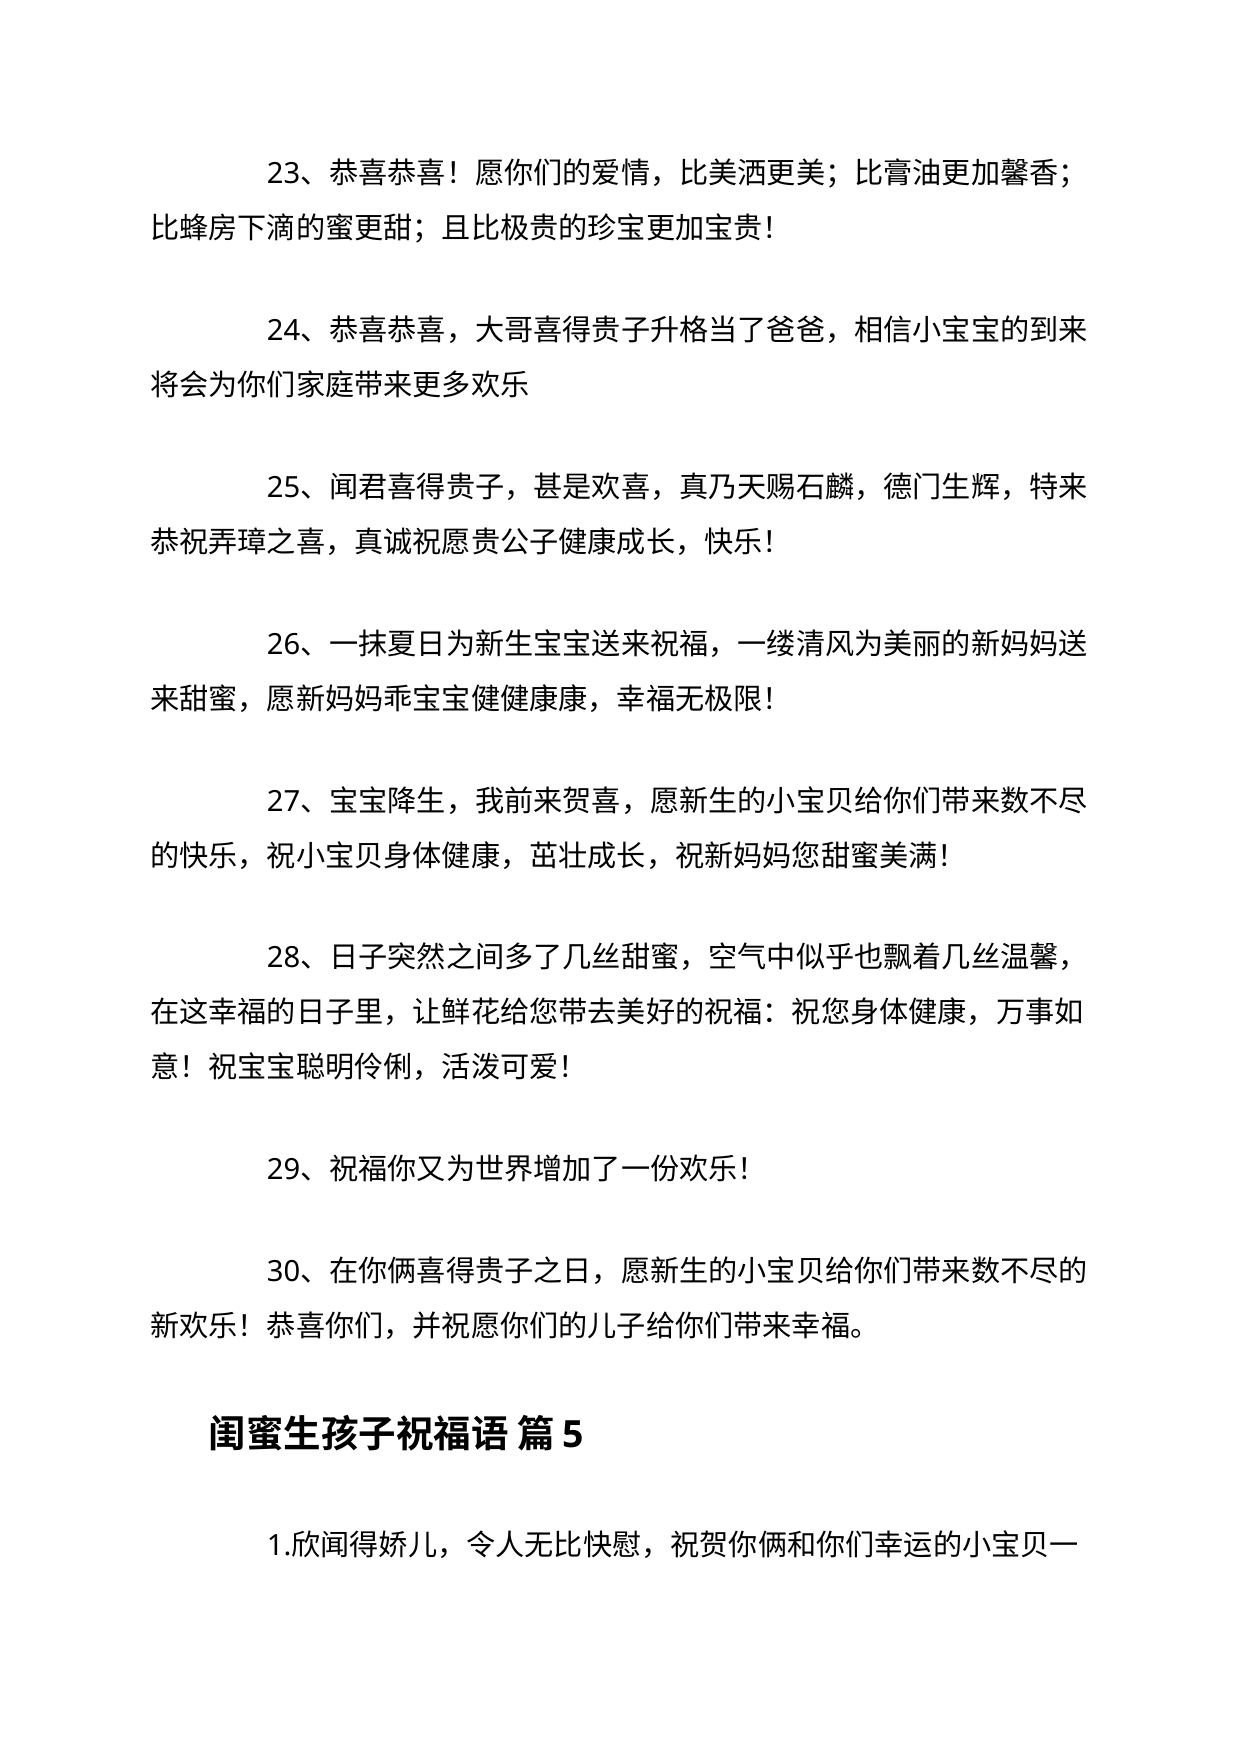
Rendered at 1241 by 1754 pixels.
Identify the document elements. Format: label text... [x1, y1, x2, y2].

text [150, 1522, 1090, 1564]
text 25、闻君喜得贵子，甚是欢喜，真乃天赐石麟，德门生辉，特来恭祝弄璋之喜，真诚祝愿贵公子健康成长，快乐！ [150, 463, 1090, 561]
text 24、恭喜恭喜，大哥喜得贵子升格当了爸爸，相信小宝宝的到来将会为你们家庭带来更多欢乐 [150, 307, 1090, 404]
text 闺蜜生孩子祝福语 篇5 [150, 1404, 1090, 1459]
text 26、一抹夏日为新生宝宝送来祝福，一缕清风为美丽的新妈妈送来甜蜜，愿新妈妈乖宝宝健健康康，幸福无极限！ [150, 620, 1090, 718]
text 23、恭喜恭喜！愿你们的爱情，比美洒更美；比膏油更加馨香；比蜂房下滴的蜜更甜；且比极贵的珍宝更加宝贵！ [150, 150, 1090, 247]
text 27、宝宝降生，我前来贺喜，愿新生的小宝贝给你们带来数不尽的快乐，祝小宝贝身体健康，茁壮成长，祝新妈妈您甜蜜美满！ [150, 777, 1090, 874]
text 29、祝福你又为世界增加了一份欢乐！ [150, 1146, 1090, 1188]
text 28、日子突然之间多了几丝甜蜜，空气中似乎也飘着几丝温馨，在这幸福的日子里，让鲜花给您带去美好的祝福：祝您身体健康，万事如意！祝宝宝聪明伶俐，活泼可爱！ [150, 934, 1090, 1086]
text 30、在你俩喜得贵子之日，愿新生的小宝贝给你们带来数不尽的新欢乐！恭喜你们，并祝愿你们的儿子给你们带来幸福。 [150, 1247, 1090, 1345]
